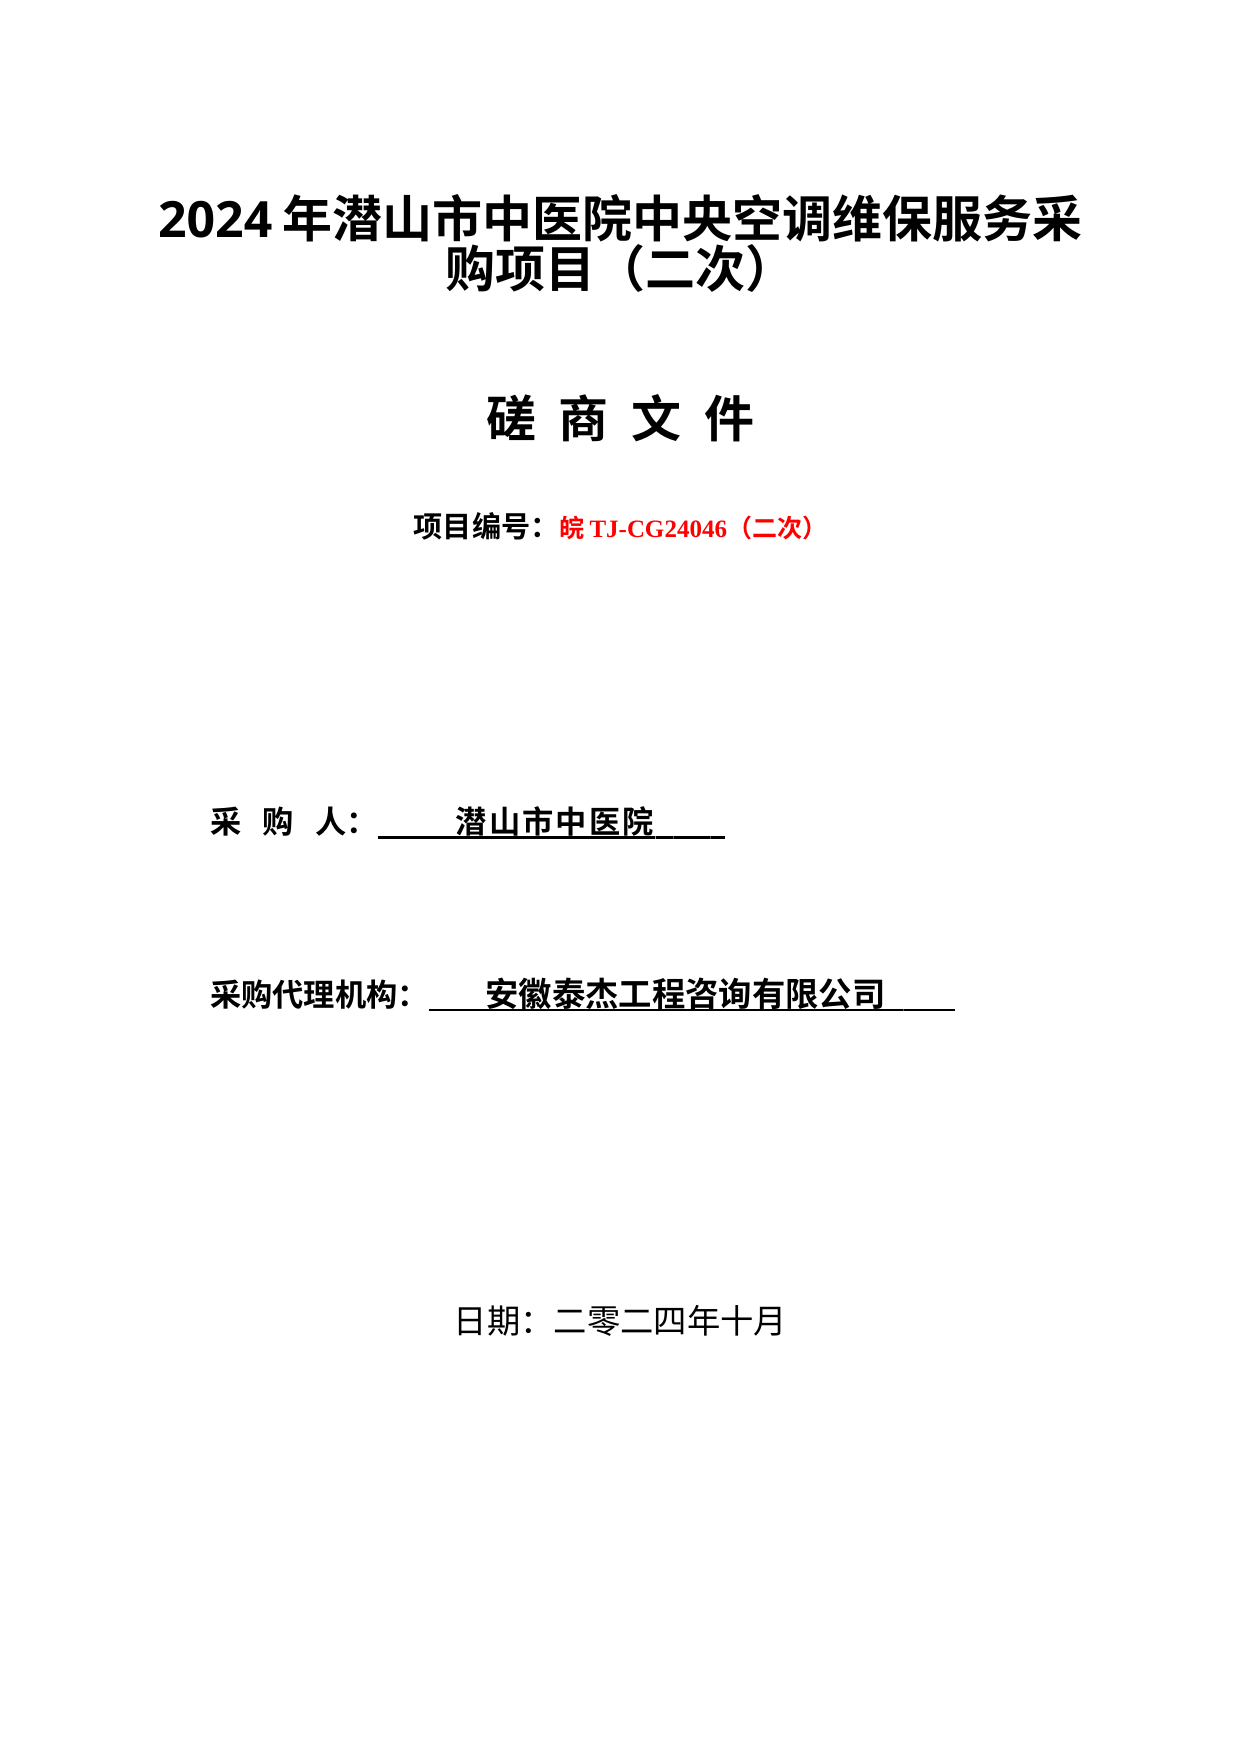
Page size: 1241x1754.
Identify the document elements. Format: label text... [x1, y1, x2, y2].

text 日期：二零二四年十月 [148, 1293, 1092, 1343]
text 采购代理机构： 安徽泰杰工程咨询有限公司 [148, 968, 1092, 1016]
text 项目编号：皖TJ-CG24046（二次） [148, 498, 1092, 548]
text 2024年潜山市中医院中央空调维保服务采购项目（二次） [148, 198, 1092, 298]
text 磋 商 文 件 [148, 398, 1092, 448]
text 采 购 人： 潜山市中医院 [148, 798, 1092, 843]
